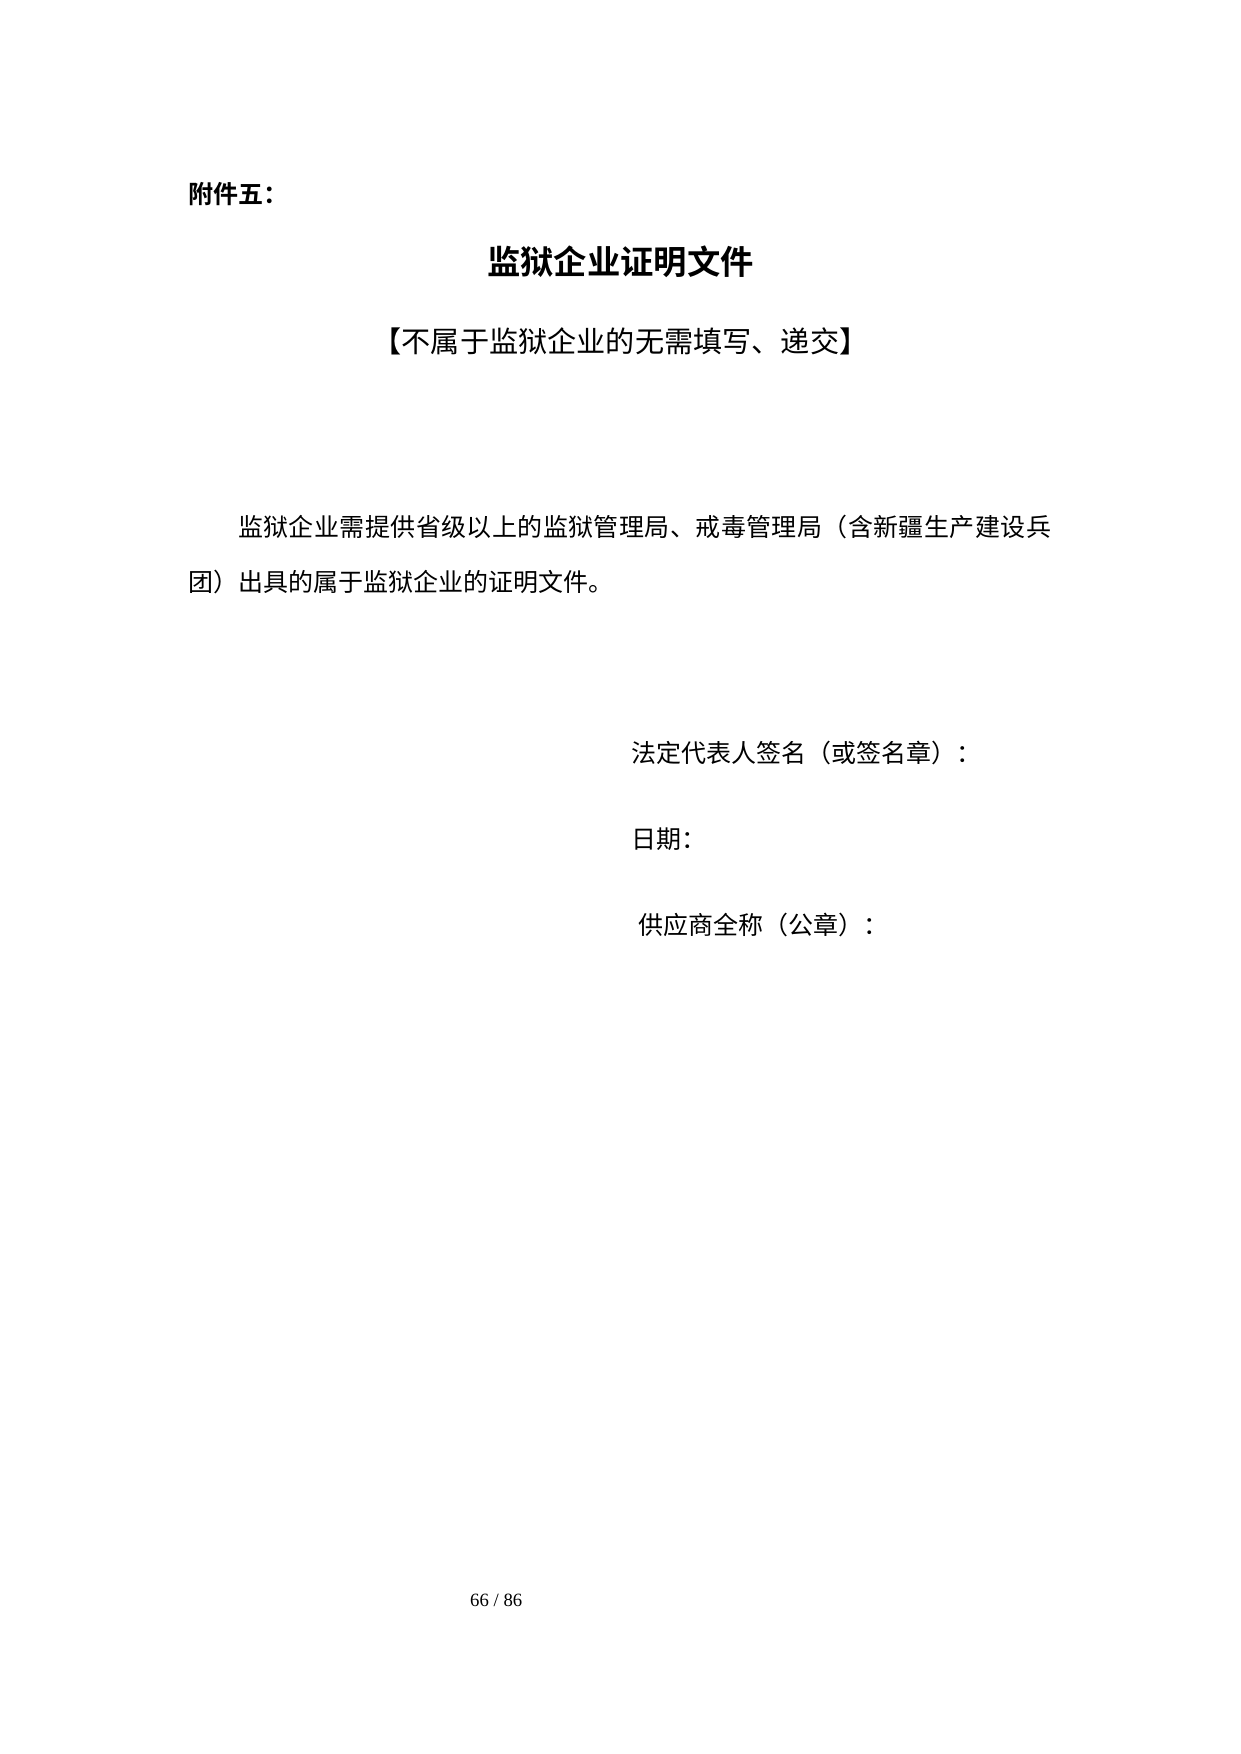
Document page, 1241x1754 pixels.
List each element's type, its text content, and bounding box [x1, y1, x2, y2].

text 法定代表人签名（或签名章）： [582, 718, 1052, 786]
text 监狱企业证明文件 [188, 226, 1052, 294]
subtitle 供应商全称（公章）： [188, 890, 1052, 957]
text 监狱企业需提供省级以上的监狱管理局、戒毒管理局（含新疆生产建设兵团）出具的属于监狱企业的证明文件。 [188, 508, 1052, 598]
text 【不属于监狱企业的无需填写、递交】 [188, 318, 1052, 361]
text 日期： [582, 804, 1052, 872]
text 附件五： [188, 159, 1052, 226]
